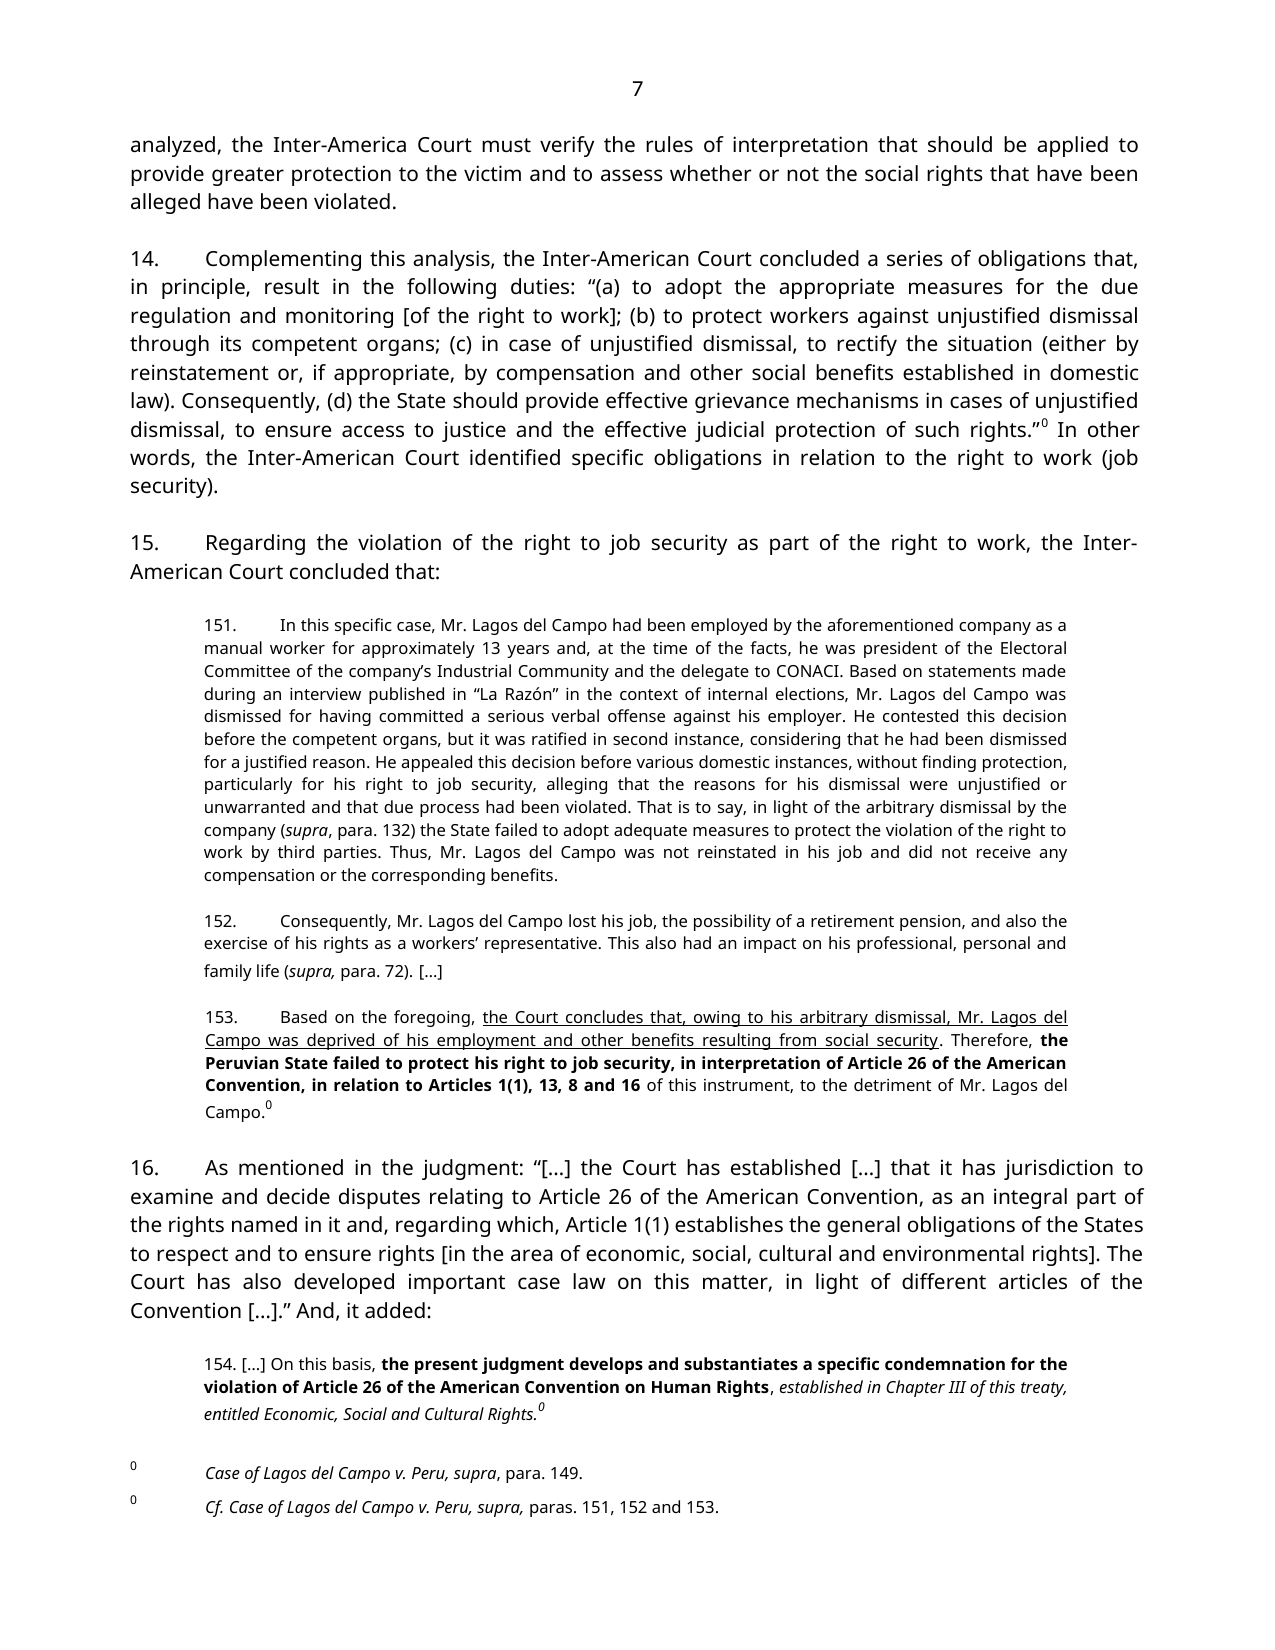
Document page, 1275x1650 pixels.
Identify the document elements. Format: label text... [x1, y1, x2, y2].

list Furthermore, it is necessary to take into consideration the effects of the American Declaration of the Rights and Duties of Man, by the derivation of rights via Article 26, which delimits more clearly the list of rights that are contained in the OAS Charter. Thus, depending on the case and the right analyzed, the Inter-America Court must verify the rules of interpretation that should be applied to provide greater protection to the victim and to assess whether or not the social rights that have been alleged have been violated. [130, 130, 1140, 216]
list Consequently, Mr. Lagos del Campo lost his job, the possibility of a retirement pension, and also the exercise of his rights as a workers’ representative. This also had an impact on his professional, personal and family life (supra, para. 72). […] [204, 909, 1068, 983]
list In this specific case, Mr. Lagos del Campo had been employed by the aforementioned company as a manual worker for approximately 13 years and, at the time of the facts, he was president of the Electoral Committee of the company’s Industrial Community and the delegate to CONACI. Based on statements made during an interview published in “La Razón” in the context of internal elections, Mr. Lagos del Campo was dismissed for having committed a serious verbal offense against his employer. He contested this decision before the competent organs, but it was ratified in second instance, considering that he had been dismissed for a justified reason. He appealed this decision before various domestic instances, without finding protection, particularly for his right to job security, alleging that the reasons for his dismissal were unjustified or unwarranted and that due process had been violated. That is to say, in light of the arbitrary dismissal by the company (supra, para. 132) the State failed to adopt adequate measures to protect the violation of the right to work by third parties. Thus, Mr. Lagos del Campo was not reinstated in his job and did not receive any compensation or the corresponding benefits. [204, 614, 1068, 887]
list Based on the foregoing, the Court concludes that, owing to his arbitrary dismissal, Mr. Lagos del Campo was deprived of his employment and other benefits resulting from social security. Therefore, the Peruvian State failed to protect his right to job security, in interpretation of Article 26 of the American Convention, in relation to Articles 1(1), 13, 8 and 16 of this instrument, to the detriment of Mr. Lagos del Campo. [205, 1006, 1068, 1125]
list Complementing this analysis, the Inter-American Court concluded a series of obligations that, in principle, result in the following duties: “(a) to adopt the appropriate measures for the due regulation and monitoring [of the right to work]; (b) to protect workers against unjustified dismissal through its competent organs; (c) in case of unjustified dismissal, to rectify the situation (either by reinstatement or, if appropriate, by compensation and other social benefits established in domestic law). Consequently, (d) the State should provide effective grievance mechanisms in cases of unjustified dismissal, to ensure access to justice and the effective judicial protection of such rights.” In other words, the Inter-American Court identified specific obligations in relation to the right to work (job security). [130, 244, 1140, 500]
list Regarding the violation of the right to job security as part of the right to work, the Inter-American Court concluded that: [130, 528, 1140, 585]
list 154. […] On this basis, the present judgment develops and substantiates a specific condemnation for the violation of Article 26 of the American Convention on Human Rights, established in Chapter III of this treaty, entitled Economic, Social and Cultural Rights. [204, 1353, 1068, 1427]
list As mentioned in the judgment: “[…] the Court has established […] that it has jurisdiction to examine and decide disputes relating to Article 26 of the American Convention, as an integral part of the rights named in it and, regarding which, Article 1(1) establishes the general obligations of the States to respect and to ensure rights [in the area of economic, social, cultural and environmental rights]. The Court has also developed important case law on this matter, in light of different articles of the Convention […].” And, it added: [130, 1153, 1145, 1324]
